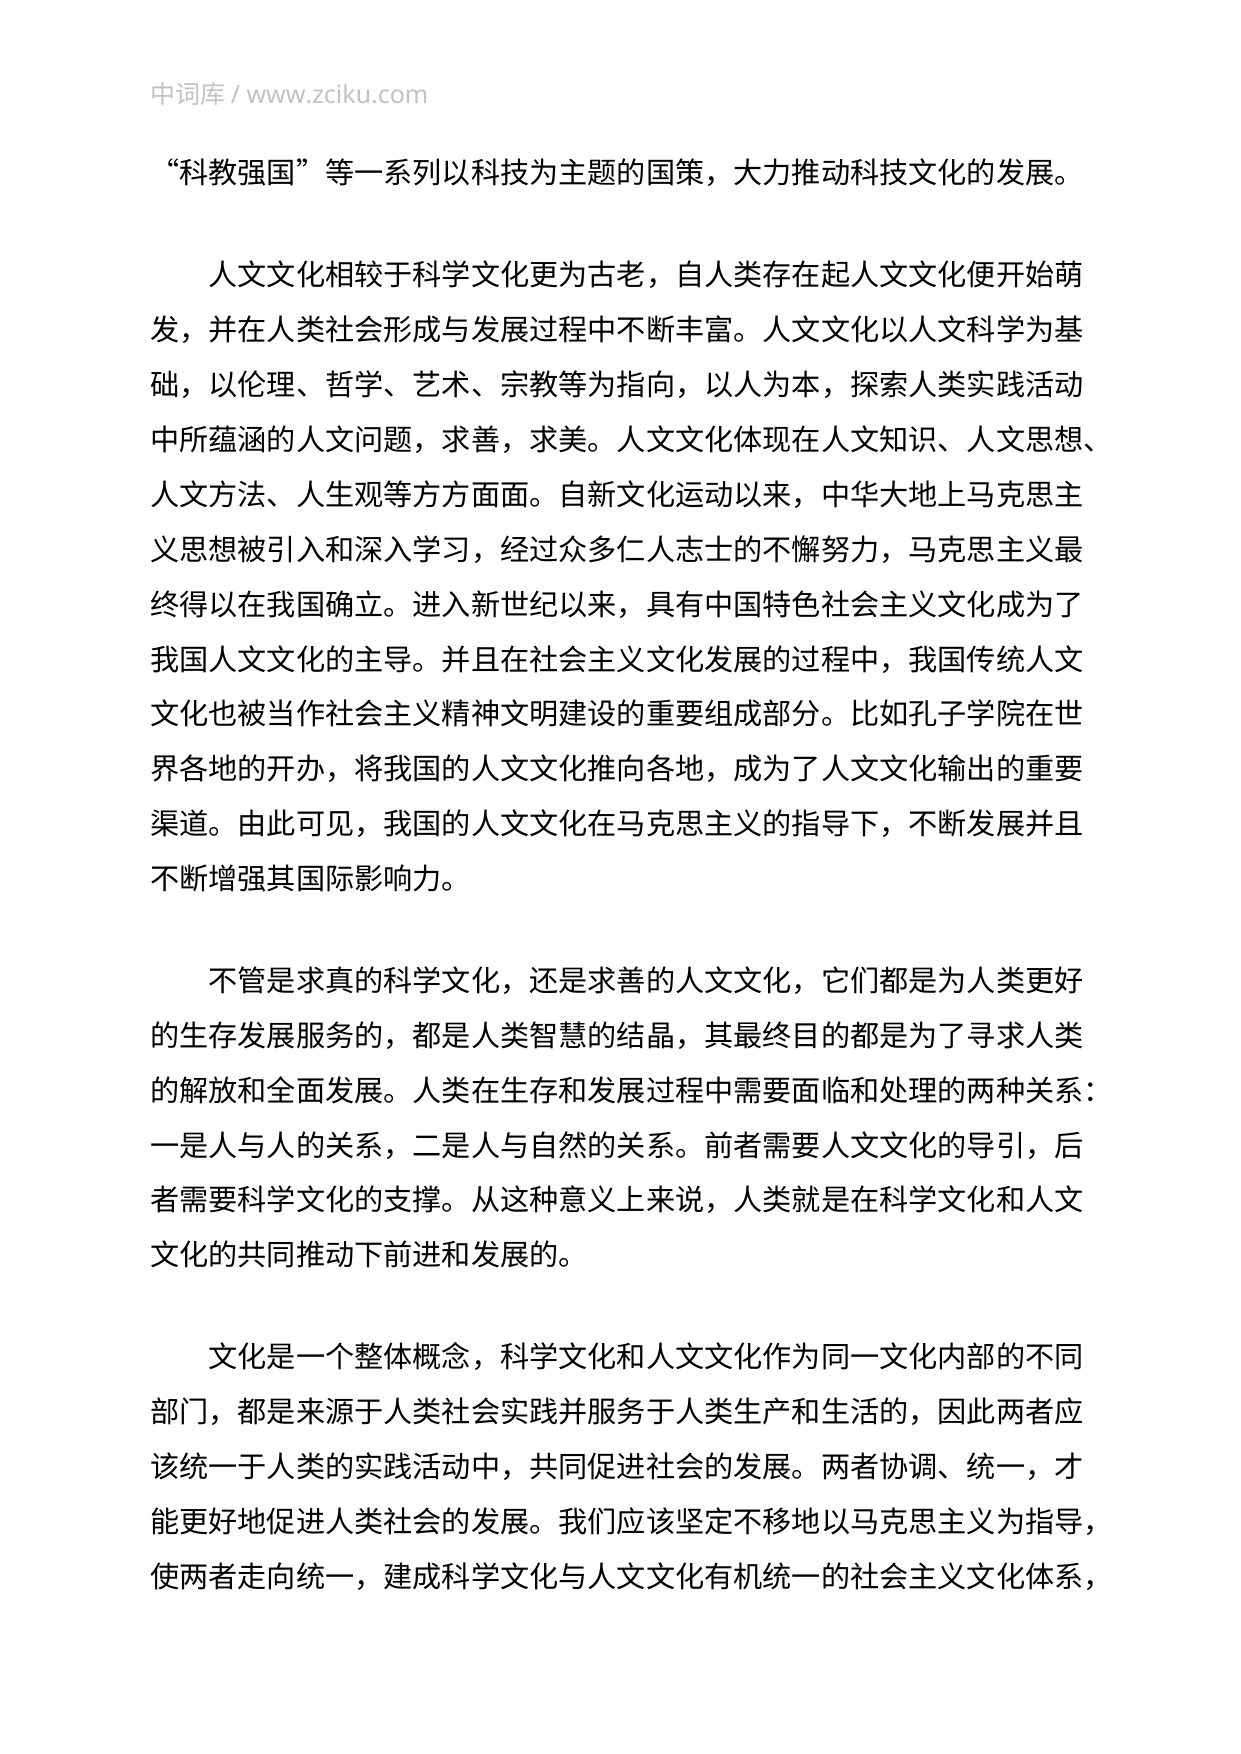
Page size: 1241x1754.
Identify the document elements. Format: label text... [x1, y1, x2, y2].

text 不管是求真的科学文化，还是求善的人文文化，它们都是为人类更好的生存发展服务的，都是人类智慧的结晶，其最终目的都是为了寻求人类的解放和全面发展。人类在生存和发展过程中需要面临和处理的两种关系：一是人与人的关系，二是人与自然的关系。前者需要人文文化的导引，后者需要科学文化的支撑。从这种意义上来说，人类就是在科学文化和人文文化的共同推动下前进和发展的。 [150, 957, 1090, 1274]
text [150, 1334, 1090, 1596]
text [150, 150, 1090, 192]
text 人文文化相较于科学文化更为古老，自人类存在起人文文化便开始萌发，并在人类社会形成与发展过程中不断丰富。人文文化以人文科学为基础，以伦理、哲学、艺术、宗教等为指向，以人为本，探索人类实践活动中所蕴涵的人文问题，求善，求美。人文文化体现在人文知识、人文思想、人文方法、人生观等方方面面。自新文化运动以来，中华大地上马克思主义思想被引入和深入学习，经过众多仁人志士的不懈努力，马克思主义最终得以在我国确立。进入新世纪以来，具有中国特色社会主义文化成为了我国人文文化的主导。并且在社会主义文化发展的过程中，我国传统人文文化也被当作社会主义精神文明建设的重要组成部分。比如孔子学院在世界各地的开办，将我国的人文文化推向各地，成为了人文文化输出的重要渠道。由此可见，我国的人文文化在马克思主义的指导下，不断发展并且不断增强其国际影响力。 [150, 252, 1090, 898]
